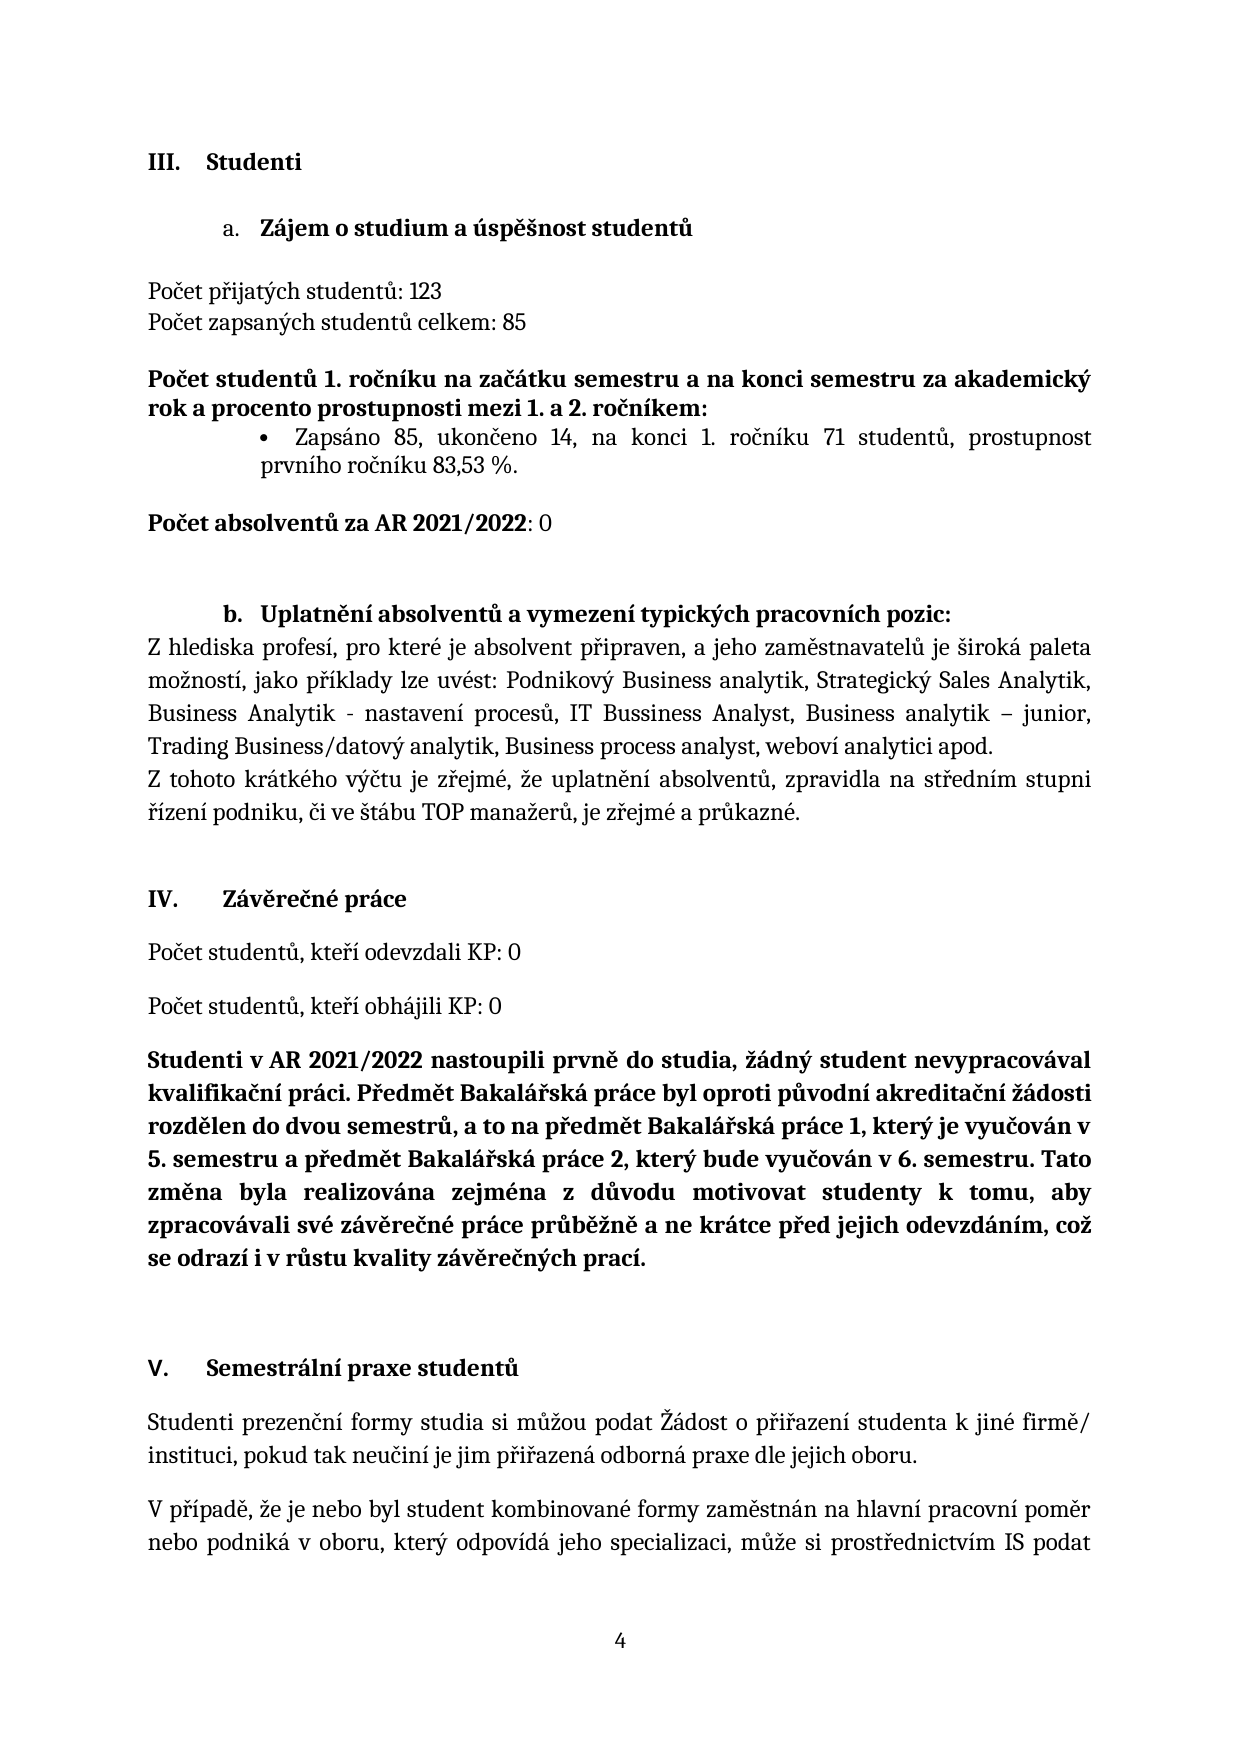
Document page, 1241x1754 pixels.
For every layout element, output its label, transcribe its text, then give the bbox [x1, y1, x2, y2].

text Počet studentů, kteří obhájili KP: 0 [148, 992, 1093, 1021]
text Počet studentů, kteří odevzdali KP: 0 [148, 938, 1093, 967]
list Uplatnění absolventů a vymezení typických pracovních pozic: [223, 599, 1093, 628]
list Zájem o studium a úspěšnost studentů [223, 214, 1093, 242]
list Závěrečné práce [148, 884, 1093, 913]
list Semestrální praxe studentů [148, 1352, 1093, 1382]
text Počet přijatých studentů: 123 [148, 275, 1093, 306]
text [148, 1494, 1093, 1556]
text Studenti v AR 2021/2022 nastoupili prvně do studia, žádný student nevypracovával kvalifikační práci. Předmět Bakalářská práce byl oproti původní akreditační žádosti rozdělen do dvou semestrů, a to na předmět Bakalářská práce 1, který je vyučován v 5. semestru a předmět Bakalářská práce 2, který bude vyučován v 6. semestru. Tato změna byla realizována zejména z důvodu motivovat studenty k tomu, aby zpracovávali své závěrečné práce průběžně a ne krátce před jejich odevzdáním, což se odrazí i v růstu kvality závěrečných prací. [148, 1046, 1093, 1273]
text Z hlediska profesí, pro které je absolvent připraven, a jeho zaměstnavatelů je široká paleta možností, jako příklady lze uvést: Podnikový Business analytik, Strategický Sales Analytik, Business Analytik - nastavení procesů, IT Bussiness Analyst, Business analytik – junior, Trading Business/datový analytik, Business process analyst, weboví analytici apod. [148, 632, 1093, 760]
text Studenti prezenční formy studia si můžou podat Žádost o přiřazení studenta k jiné firmě/ instituci, pokud tak neučiní je jim přiřazená odborná praxe dle jejich oboru. [148, 1408, 1093, 1469]
text Počet studentů 1. ročníku na začátku semestru a na konci semestru za akademický rok a procento prostupnosti mezi 1. a 2. ročníkem: [148, 365, 1093, 423]
text Z tohoto krátkého výčtu je zřejmé, že uplatnění absolventů, zpravidla na středním stupni řízení podniku, či ve štábu TOP manažerů, je zřejmé a průkazné. [148, 764, 1093, 826]
list Zapsáno 85, ukončeno 14, na konci 1. ročníku 71 studentů, prostupnost prvního ročníku 83,53 %. [260, 423, 1093, 480]
list Studenti [148, 148, 1093, 176]
text Počet absolventů za AR 2021/2022: 0 [148, 509, 1093, 538]
text Počet zapsaných studentů celkem: 85 [148, 306, 1093, 336]
